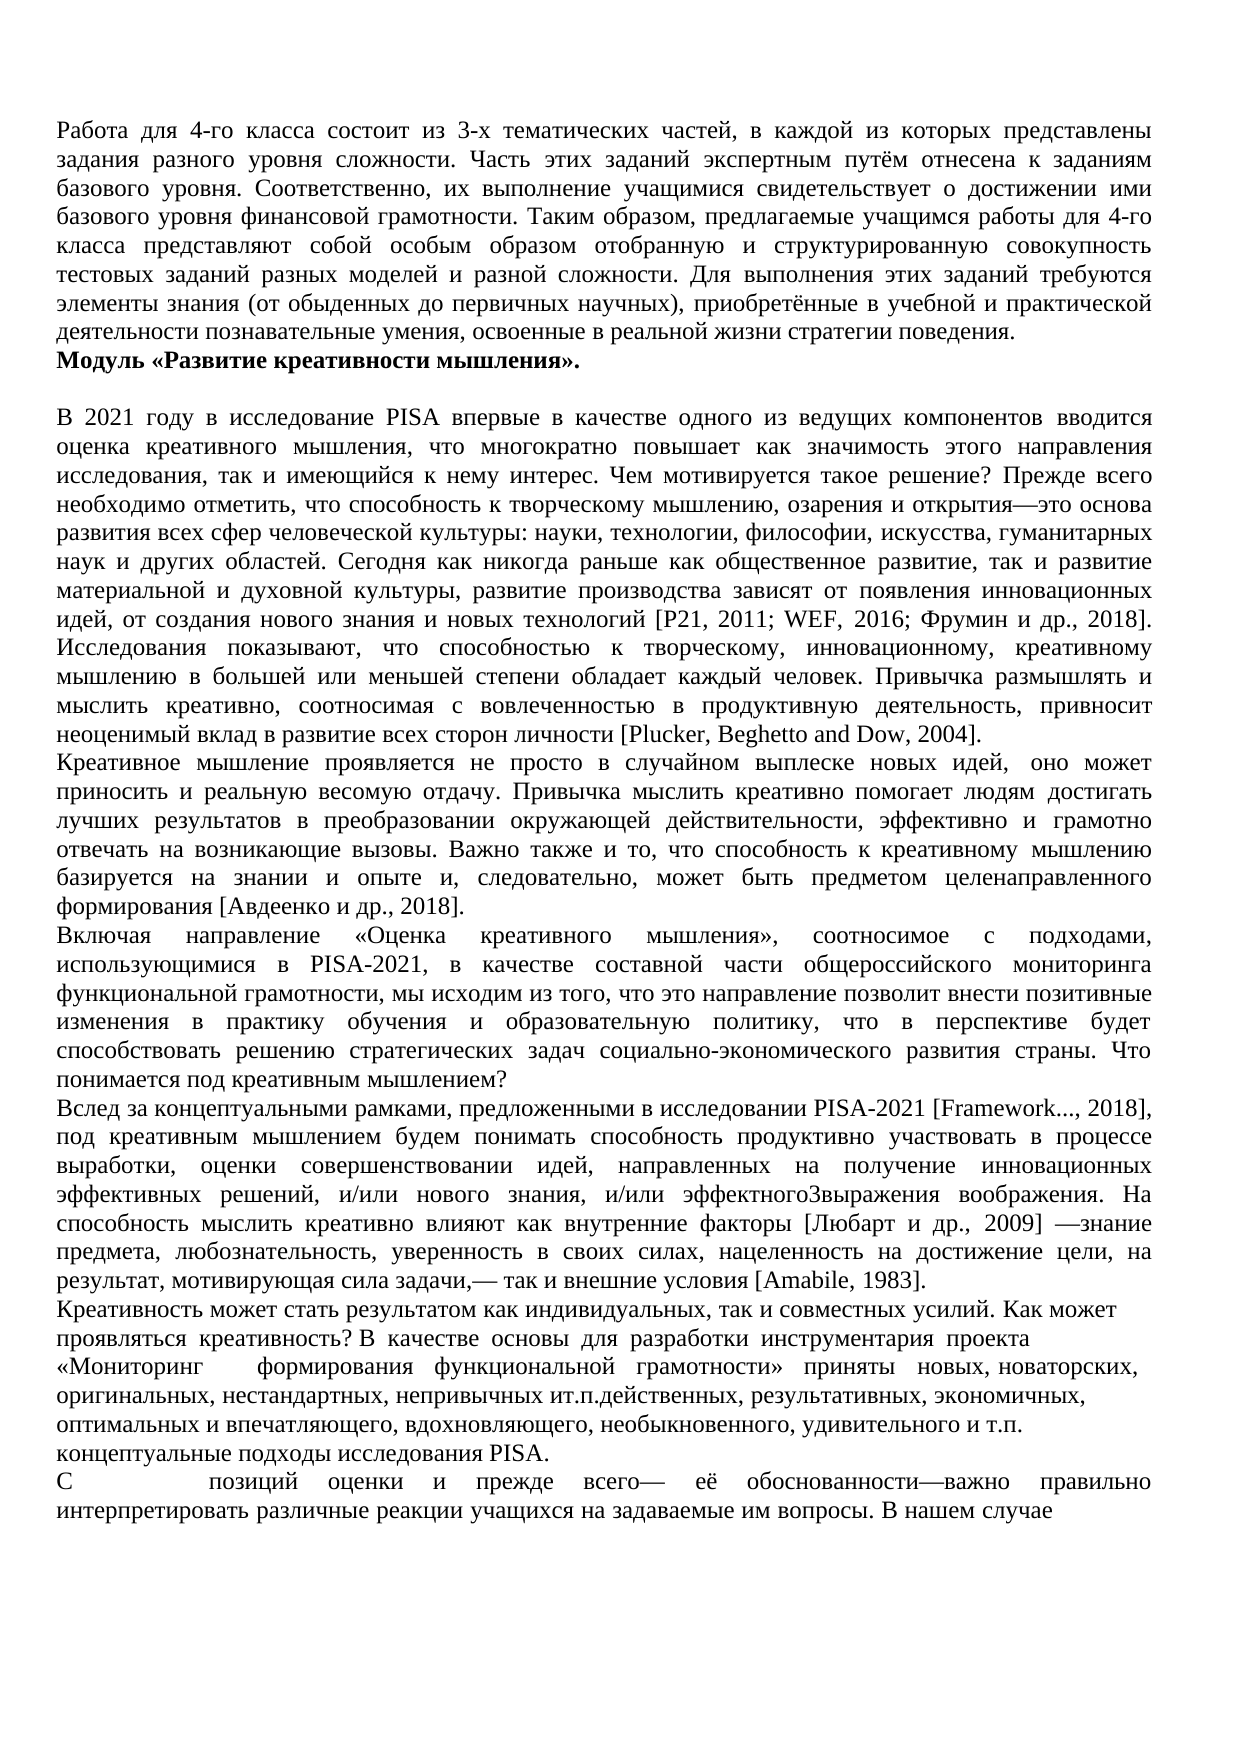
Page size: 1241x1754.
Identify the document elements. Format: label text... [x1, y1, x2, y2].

text Креативное мышление проявляется не просто в случайном выплеске новых идей, оно может приносить и реальную весомую отдачу. Привычка мыслить креативно помогает людям достигать лучших результатов в преобразовании окружающей действительности, эффективно и грамотно отвечать на возникающие вызовы. Важно также и то, что способность к креативному мышлению базируется на знании и опыте и, следовательно, может быть предметом целенаправленного формирования [Авдеенко и др., 2018]. [56, 747, 1152, 920]
text В 2021 году в исследование PISA впервые в качестве одного из ведущих компонентов вводится оценка креативного мышления, что многократно повышает как значимость этого направления исследования, так и имеющийся к нему интерес. Чем мотивируется такое решение? Прежде всего необходимо отметить, что способность к творческому мышлению, озарения и открытия—это основа развития всех сфер человеческой культуры: науки, технологии, философии, искусства, гуманитарных наук и других областей. Сегодня как никогда раньше как общественное развитие, так и развитие материальной и духовной культуры, развитие производства зависят от появления инновационных идей, от создания нового знания и новых технологий [P21, 2011; WEF, 2016; Фрумин и др., 2018]. Исследования показывают, что способностью к творческому, инновационному, креативному мышлению в большей или меньшей степени обладает каждый человек. Привычка размышлять и мыслить креативно, соотносимая с вовлеченностью в продуктивную деятельность, привносит неоценимый вклад в развитие всех сторон личности [Plucker, Beghetto and Dow, 2004]. [56, 402, 1152, 747]
text Модуль «Развитие креативности мышления». [56, 346, 1180, 374]
text С позиций оценки и прежде всего— её обоснованности—важно правильно интерпретировать различные реакции учащихся на задаваемые им вопросы. В нашем случае [56, 1466, 1152, 1524]
text «Мониторинг формирования функциональной грамотности» приняты новых, новаторских, оригинальных, нестандартных, непривычных ит.п.действенных, результативных, экономичных, оптимальных и впечатляющего, вдохновляющего, необыкновенного, удивительного и т.п. концептуальные подходы исследования PISA. [56, 1351, 1152, 1466]
text Работа для 4-го класса состоит из 3-х тематических частей, в каждой из которых представлены задания разного уровня сложности. Часть этих заданий экспертным путём отнесена к заданиям базового уровня. Соответственно, их выполнение учащимися свидетельствует о достижении ими базового уровня финансовой грамотности. Таким образом, предлагаемые учащимся работы для 4-го класса представляют собой особым образом отобранную и структурированную совокупность тестовых заданий разных моделей и разной сложности. Для выполнения этих заданий требуются элементы знания (от обыденных до первичных научных), приобретённые в учебной и практической деятельности познавательные умения, освоенные в реальной жизни стратегии поведения. [56, 115, 1152, 345]
text Включая направление «Оценка креативного мышления», соотносимое с подходами, использующимися в PISA-2021, в качестве составной части общероссийского мониторинга функциональной грамотности, мы исходим из того, что это направление позволит внести позитивные изменения в практику обучения и образовательную политику, что в перспективе будет способствовать решению стратегических задач социально-экономического развития страны. Что понимается под креативным мышлением? [56, 920, 1152, 1093]
text Вслед за концептуальными рамками, предложенными в исследовании PISA-2021 [Framework..., 2018], под креативным мышлением будем понимать способность продуктивно участвовать в процессе выработки, оценки совершенствовании идей, направленных на получение инновационных эффективных решений, и/или нового знания, и/или эффектного3выражения воображения. На способность мыслить креативно влияют как внутренние факторы [Любарт и др., 2009] —знание предмета, любознательность, уверенность в своих силах, нацеленность на достижение цели, на результат, мотивирующая сила задачи,— так и внешние условия [Amabile, 1983]. [56, 1093, 1152, 1294]
text Креативность может стать результатом как индивидуальных, так и совместных усилий. Как может проявляться креативность? В качестве основы для разработки инструментария проекта [56, 1294, 1180, 1351]
